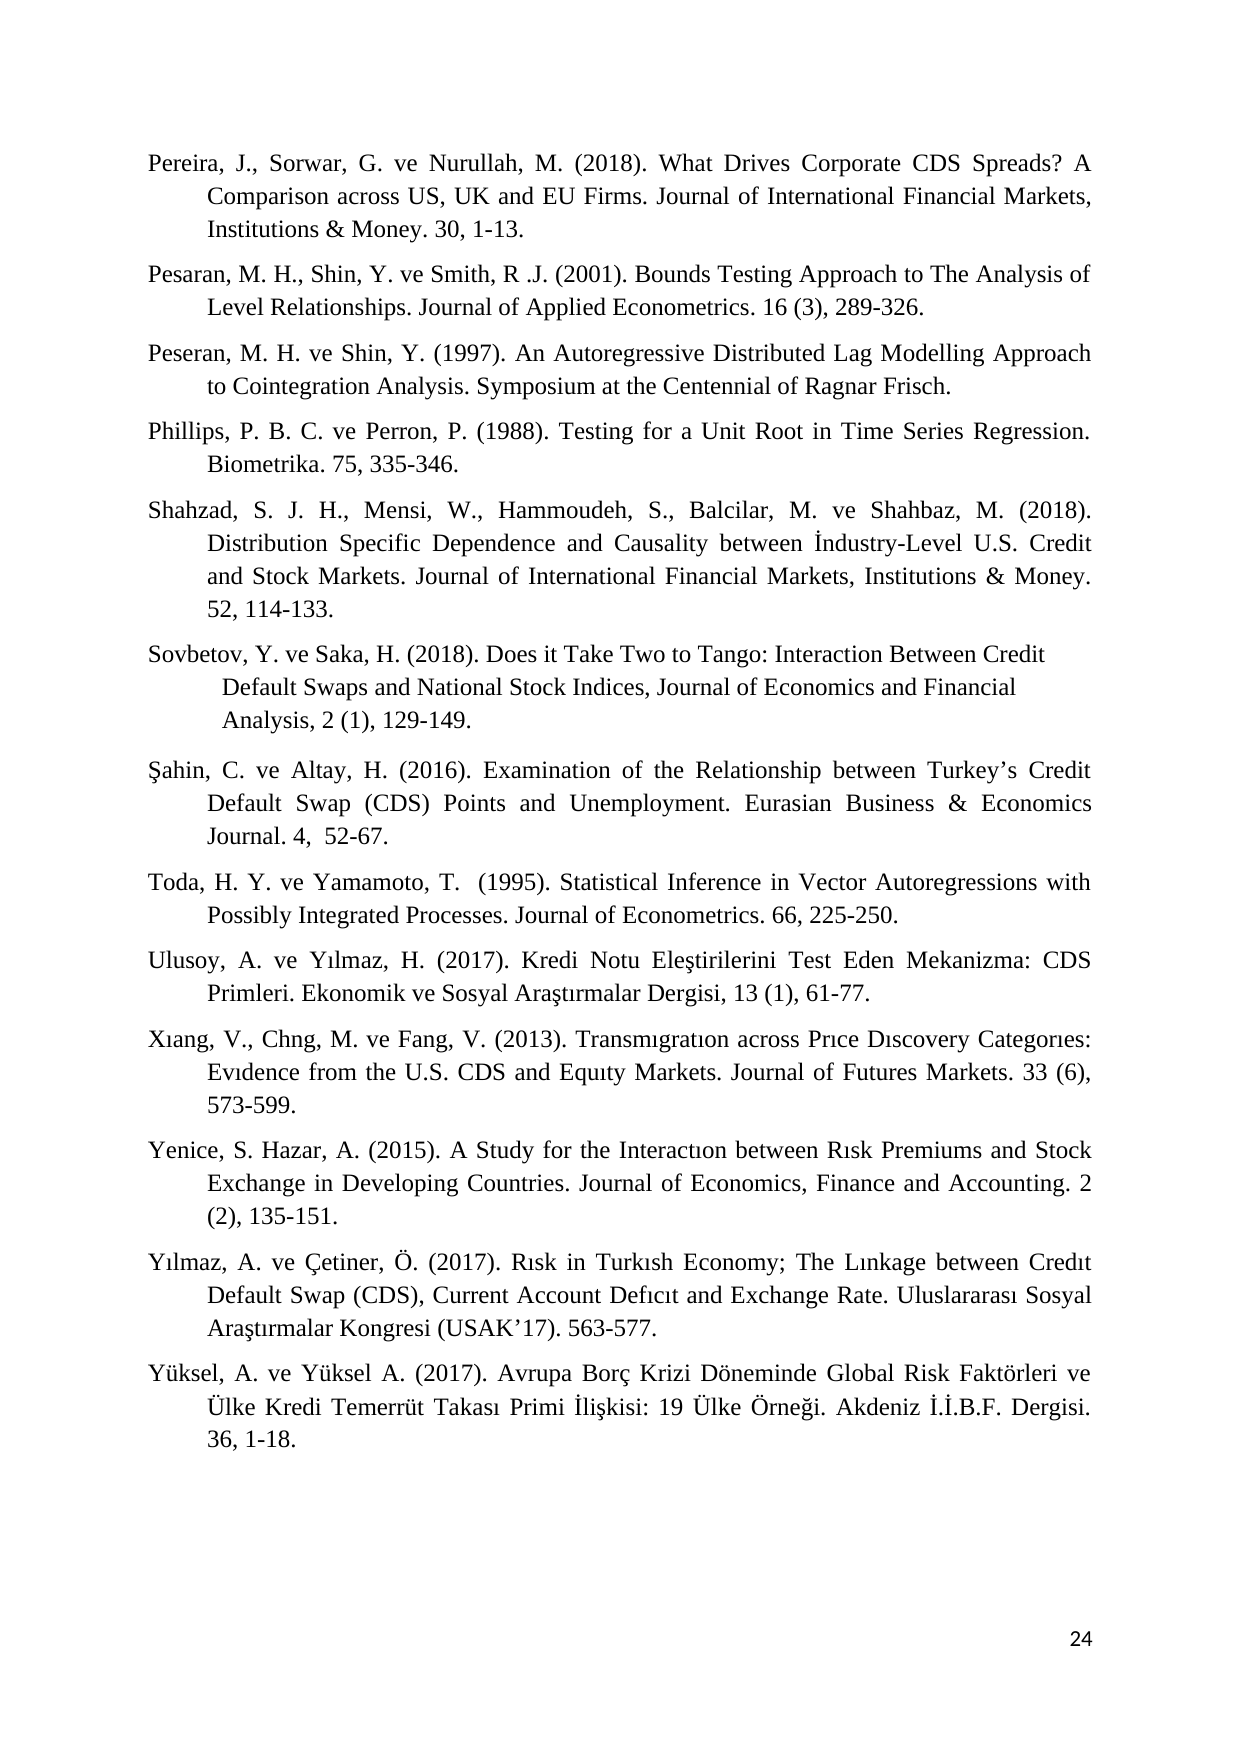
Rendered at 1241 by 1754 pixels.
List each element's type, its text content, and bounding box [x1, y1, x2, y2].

text Yenice, S. Hazar, A. (2015). A Study for the Interactıon between Rısk Premiums and Stock Exchange in Developing Countries. Journal of Economics, Finance and Accounting. 2 (2), 135-151. [148, 1135, 1092, 1230]
text Toda, H. Y. ve Yamamoto, T. (1995). Statistical Inference in Vector Autoregressions with Possibly Integrated Processes. Journal of Econometrics. 66, 225-250. [148, 867, 1092, 928]
text Pesaran, M. H., Shin, Y. ve Smith, R .J. (2001). Bounds Testing Approach to The Analysis of Level Relationships. Journal of Applied Econometrics. 16 (3), 289-326. [148, 259, 1092, 321]
text Pereira, J., Sorwar, G. ve Nurullah, M. (2018). What Drives Corporate CDS Spreads? A Comparison across US, UK and EU Firms. Journal of International Financial Markets, Institutions & Money. 30, 1-13. [148, 148, 1092, 242]
text Ulusoy, A. ve Yılmaz, H. (2017). Kredi Notu Eleştirilerini Test Eden Mekanizma: CDS Primleri. Ekonomik ve Sosyal Araştırmalar Dergisi, 13 (1), 61-77. [148, 945, 1092, 1007]
text Xıang, V., Chng, M. ve Fang, V. (2013). Transmıgratıon across Prıce Dıscovery Categorıes: Evıdence from the U.S. CDS and Equıty Markets. Journal of Futures Markets. 33 (6), 573-599. [148, 1024, 1092, 1119]
text Sovbetov, Y. ve Saka, H. (2018). Does it Take Two to Tango: Interaction Between Credit Default Swaps and National Stock Indices, Journal of Economics and Financial Analysis, 2 (1), 129-149. [148, 639, 1092, 734]
text Shahzad, S. J. H., Mensi, W., Hammoudeh, S., Balcilar, M. ve Shahbaz, M. (2018). Distribution Specific Dependence and Causality between İndustry-Level U.S. Credit and Stock Markets. Journal of International Financial Markets, Institutions & Money. 52, 114-133. [148, 495, 1092, 623]
text Yılmaz, A. ve Çetiner, Ö. (2017). Rısk in Turkısh Economy; The Lınkage between Credıt Default Swap (CDS), Current Account Defıcıt and Exchange Rate. Uluslararası Sosyal Araştırmalar Kongresi (USAK’17). 563-577. [148, 1247, 1092, 1342]
text Peseran, M. H. ve Shin, Y. (1997). An Autoregressive Distributed Lag Modelling Approach to Cointegration Analysis. Symposium at the Centennial of Ragnar Frisch. [148, 338, 1092, 399]
text Yüksel, A. ve Yüksel A. (2017). Avrupa Borç Krizi Döneminde Global Risk Faktörleri ve Ülke Kredi Temerrüt Takası Primi İlişkisi: 19 Ülke Örneği. Akdeniz İ.İ.B.F. Dergisi. 36, 1-18. [148, 1358, 1092, 1453]
text Phillips, P. B. C. ve Perron, P. (1988). Testing for a Unit Root in Time Series Regression. Biometrika. 75, 335-346. [148, 416, 1092, 478]
text Şahin, C. ve Altay, H. (2016). Examination of the Relationship between Turkey’s Credit Default Swap (CDS) Points and Unemployment. Eurasian Business & Economics Journal. 4, 52-67. [148, 755, 1092, 850]
